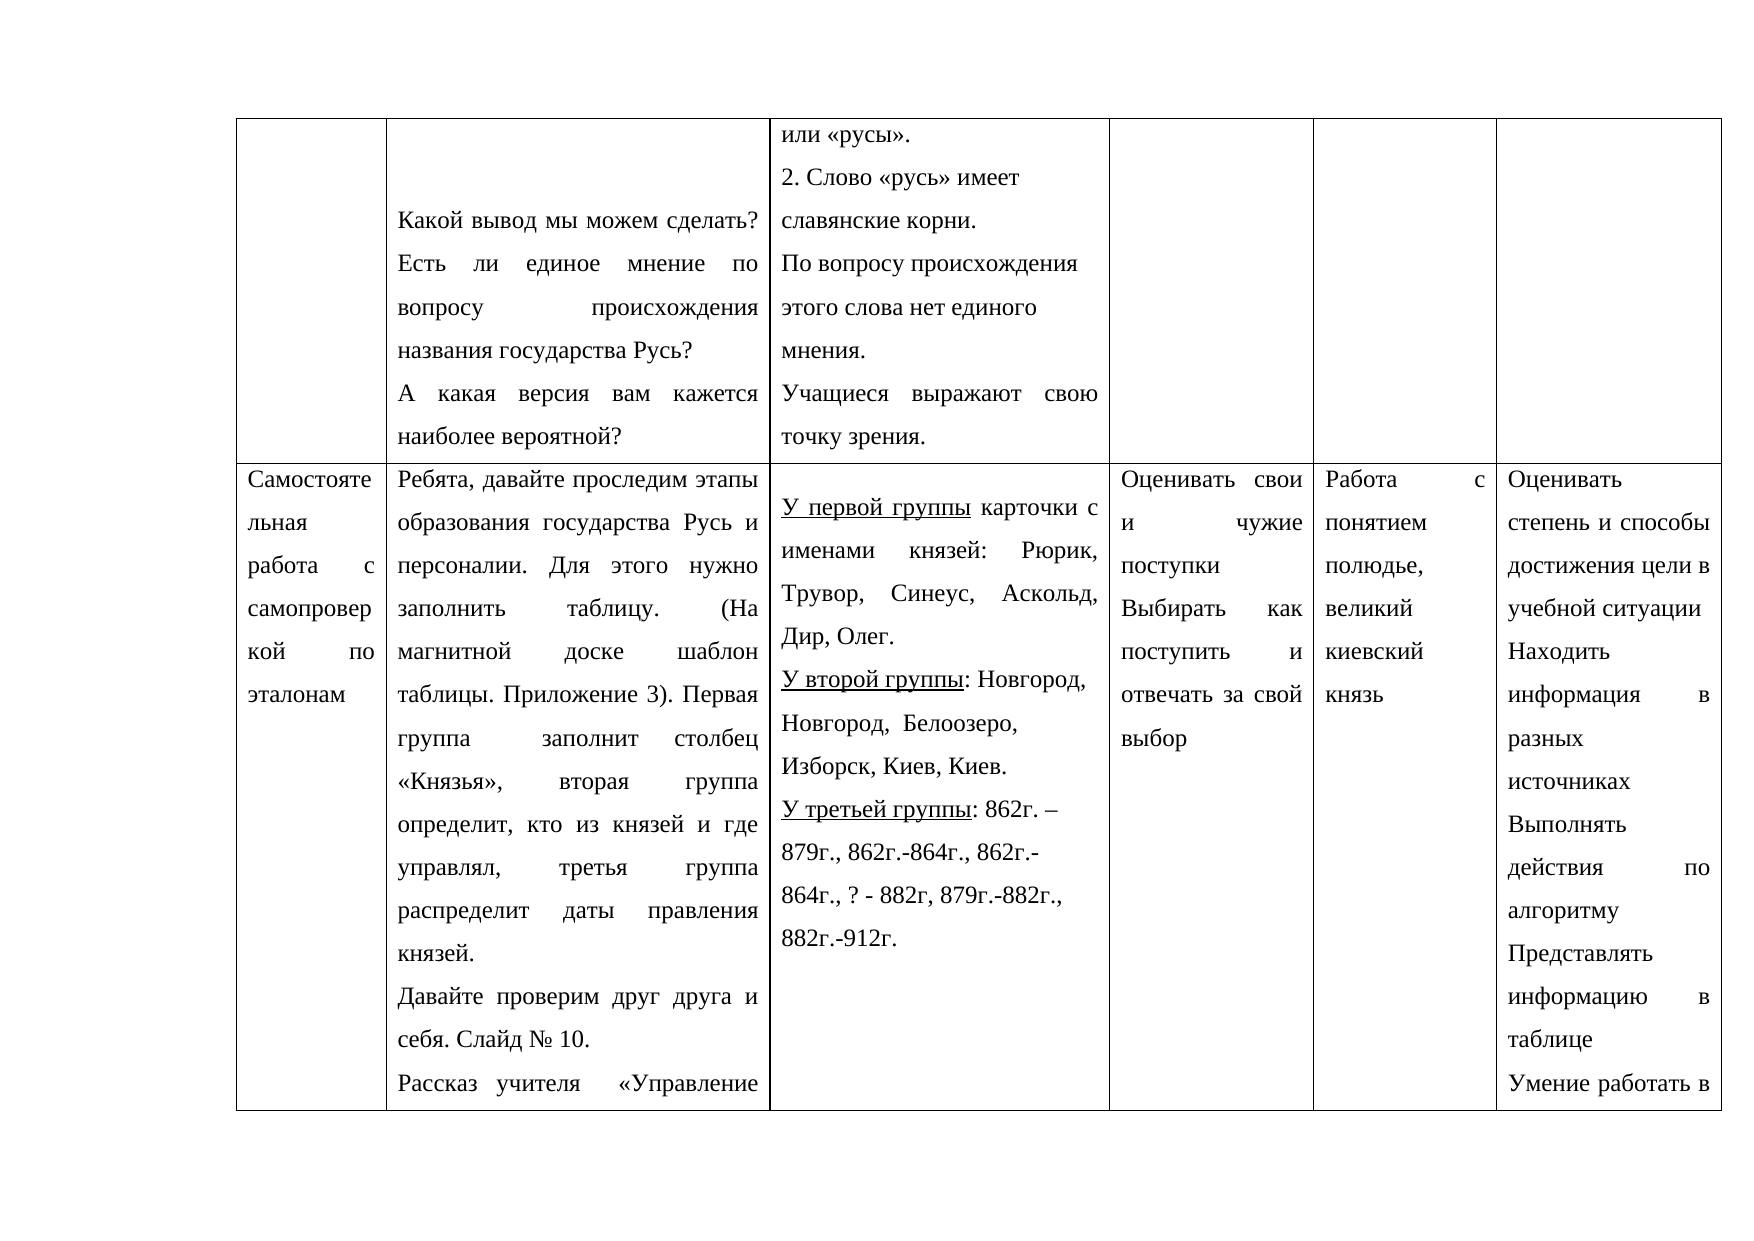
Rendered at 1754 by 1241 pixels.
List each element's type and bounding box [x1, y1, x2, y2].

table_cell [237, 119, 386, 463]
table_cell [1110, 464, 1313, 1110]
table_cell [1314, 119, 1496, 463]
table_cell [771, 119, 1109, 463]
table_cell [1497, 119, 1721, 463]
table_cell [1110, 119, 1313, 463]
table_cell [387, 119, 769, 463]
table_cell [387, 464, 769, 1110]
table_cell [1497, 464, 1721, 1110]
table_cell [771, 464, 1109, 1110]
table_cell [237, 464, 386, 1110]
table_cell [1314, 464, 1496, 1110]
